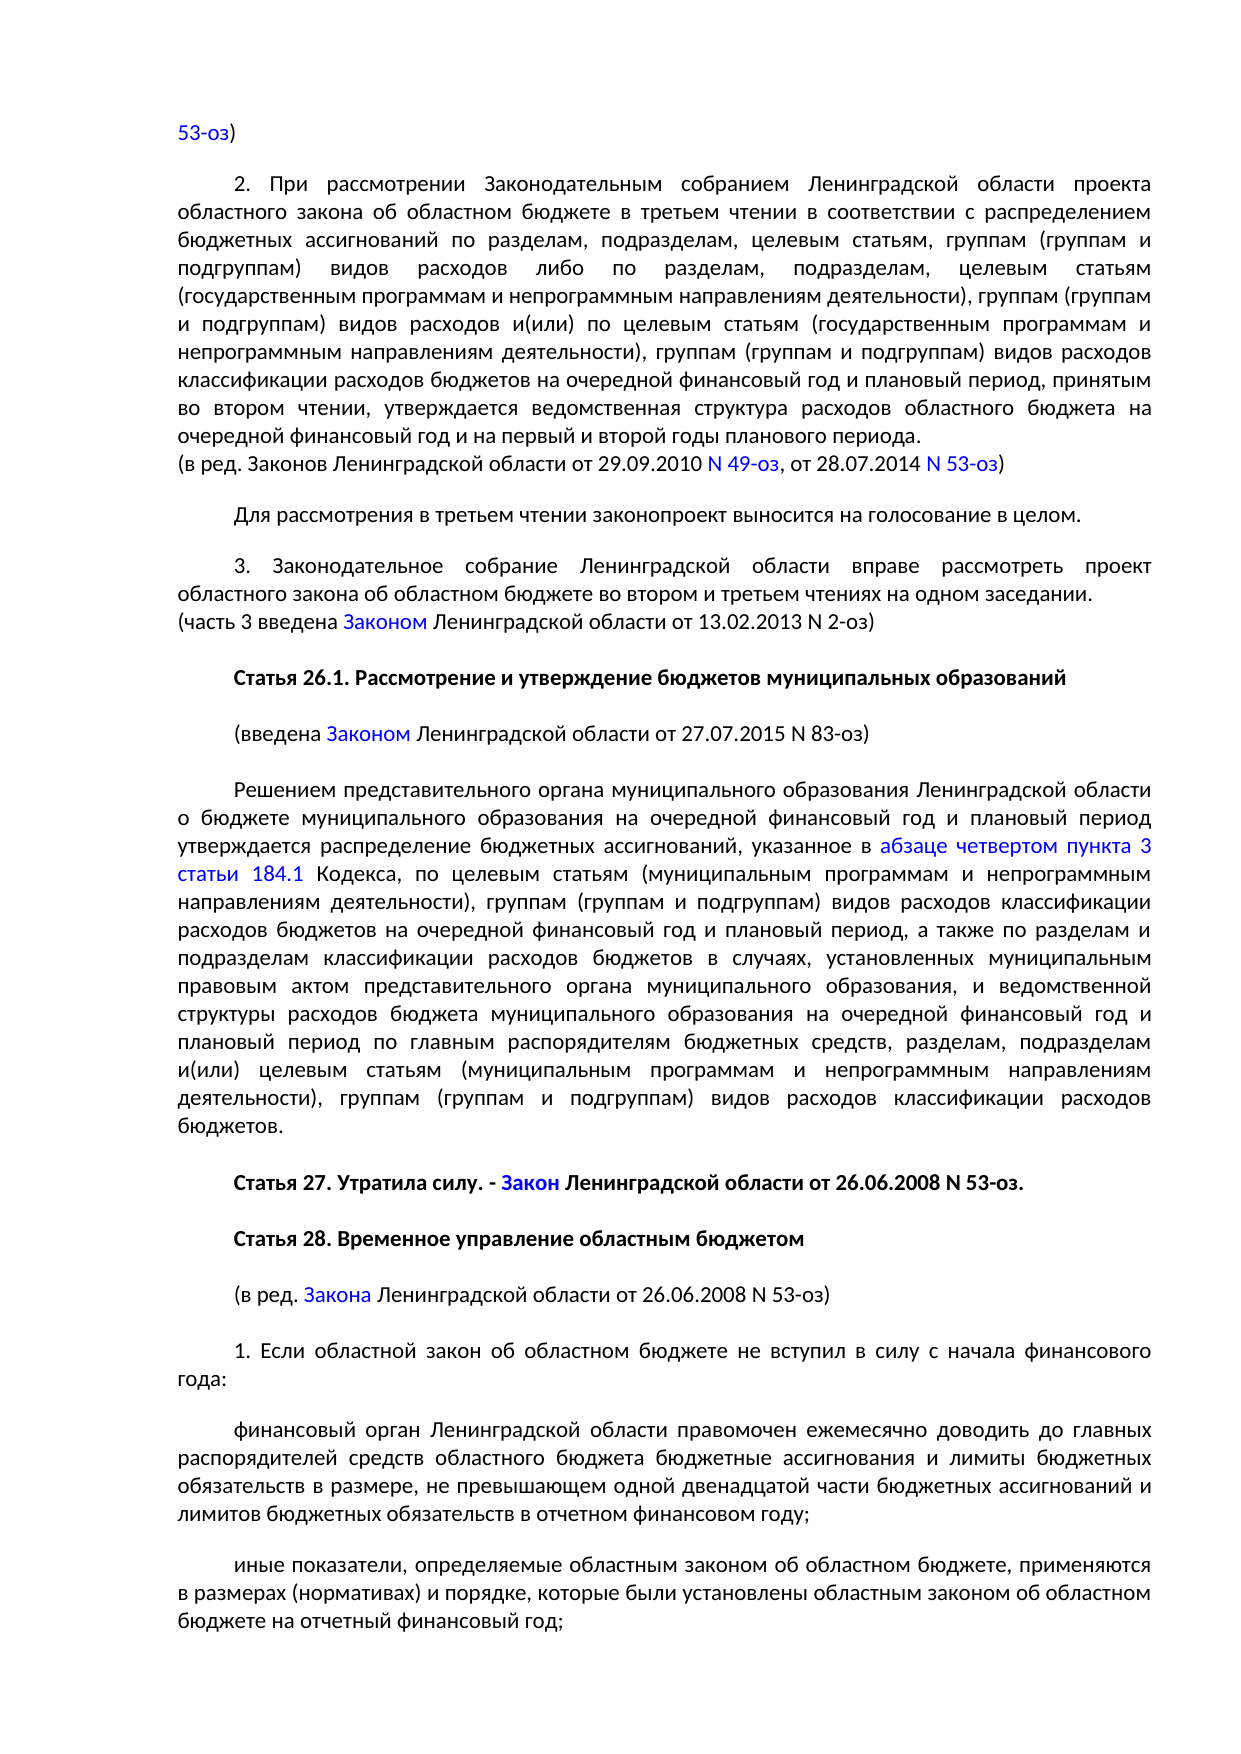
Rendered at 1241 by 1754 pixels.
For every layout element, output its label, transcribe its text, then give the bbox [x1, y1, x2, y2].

title Статья 28. Временное управление областным бюджетом [177, 1224, 1152, 1252]
title Статья 26.1. Рассмотрение и утверждение бюджетов муниципальных образований [177, 663, 1152, 691]
text (часть 3 введена Законом Ленинградской области от 13.02.2013 N 2-оз) [177, 607, 1152, 635]
text 1. Если областной закон об областном бюджете не вступил в силу с начала финансового года: [177, 1336, 1152, 1392]
text (введена Законом Ленинградской области от 27.07.2015 N 83-оз) [177, 719, 1152, 747]
text финансовый орган Ленинградской области правомочен ежемесячно доводить до главных распорядителей средств областного бюджета бюджетные ассигнования и лимиты бюджетных обязательств в размере, не превышающем одной двенадцатой части бюджетных ассигнований и лимитов бюджетных обязательств в отчетном финансовом году; [177, 1415, 1152, 1527]
text иные показатели, определяемые областным законом об областном бюджете, применяются в размерах (нормативах) и порядке, которые были установлены областным законом об областном бюджете на отчетный финансовый год; [177, 1550, 1152, 1634]
text Решением представительного органа муниципального образования Ленинградской области о бюджете муниципального образования на очередной финансовый год и плановый период утверждается распределение бюджетных ассигнований, указанное в абзаце четвертом пункта 3 статьи 184.1 Кодекса, по целевым статьям (муниципальным программам и непрограммным направлениям деятельности), группам (группам и подгруппам) видов расходов классификации расходов бюджетов на очередной финансовый год и плановый период, а также по разделам и подразделам классификации расходов бюджетов в случаях, установленных муниципальным правовым актом представительного органа муниципального образования, и ведомственной структуры расходов бюджета муниципального образования на очередной финансовый год и плановый период по главным распорядителям бюджетных средств, разделам, подразделам и(или) целевым статьям (муниципальным программам и непрограммным направлениям деятельности), группам (группам и подгруппам) видов расходов классификации расходов бюджетов. [177, 775, 1152, 1139]
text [177, 118, 1152, 146]
title Статья 27. Утратила силу. - Закон Ленинградской области от 26.06.2008 N 53-оз. [177, 1168, 1152, 1196]
text (в ред. Закона Ленинградской области от 26.06.2008 N 53-оз) [177, 1280, 1152, 1308]
text 2. При рассмотрении Законодательным собранием Ленинградской области проекта областного закона об областном бюджете в третьем чтении в соответствии с распределением бюджетных ассигнований по разделам, подразделам, целевым статьям, группам (группам и подгруппам) видов расходов либо по разделам, подразделам, целевым статьям (государственным программам и непрограммным направлениям деятельности), группам (группам и подгруппам) видов расходов и(или) по целевым статьям (государственным программам и непрограммным направлениям деятельности), группам (группам и подгруппам) видов расходов классификации расходов бюджетов на очередной финансовый год и плановый период, принятым во втором чтении, утверждается ведомственная структура расходов областного бюджета на очередной финансовый год и на первый и второй годы планового периода. [177, 169, 1152, 449]
text Для рассмотрения в третьем чтении законопроект выносится на голосование в целом. [177, 500, 1152, 528]
text (в ред. Законов Ленинградской области от 29.09.2010 N 49-оз, от 28.07.2014 N 53-оз) [177, 449, 1152, 477]
text 3. Законодательное собрание Ленинградской области вправе рассмотреть проект областного закона об областном бюджете во втором и третьем чтениях на одном заседании. [177, 551, 1152, 607]
